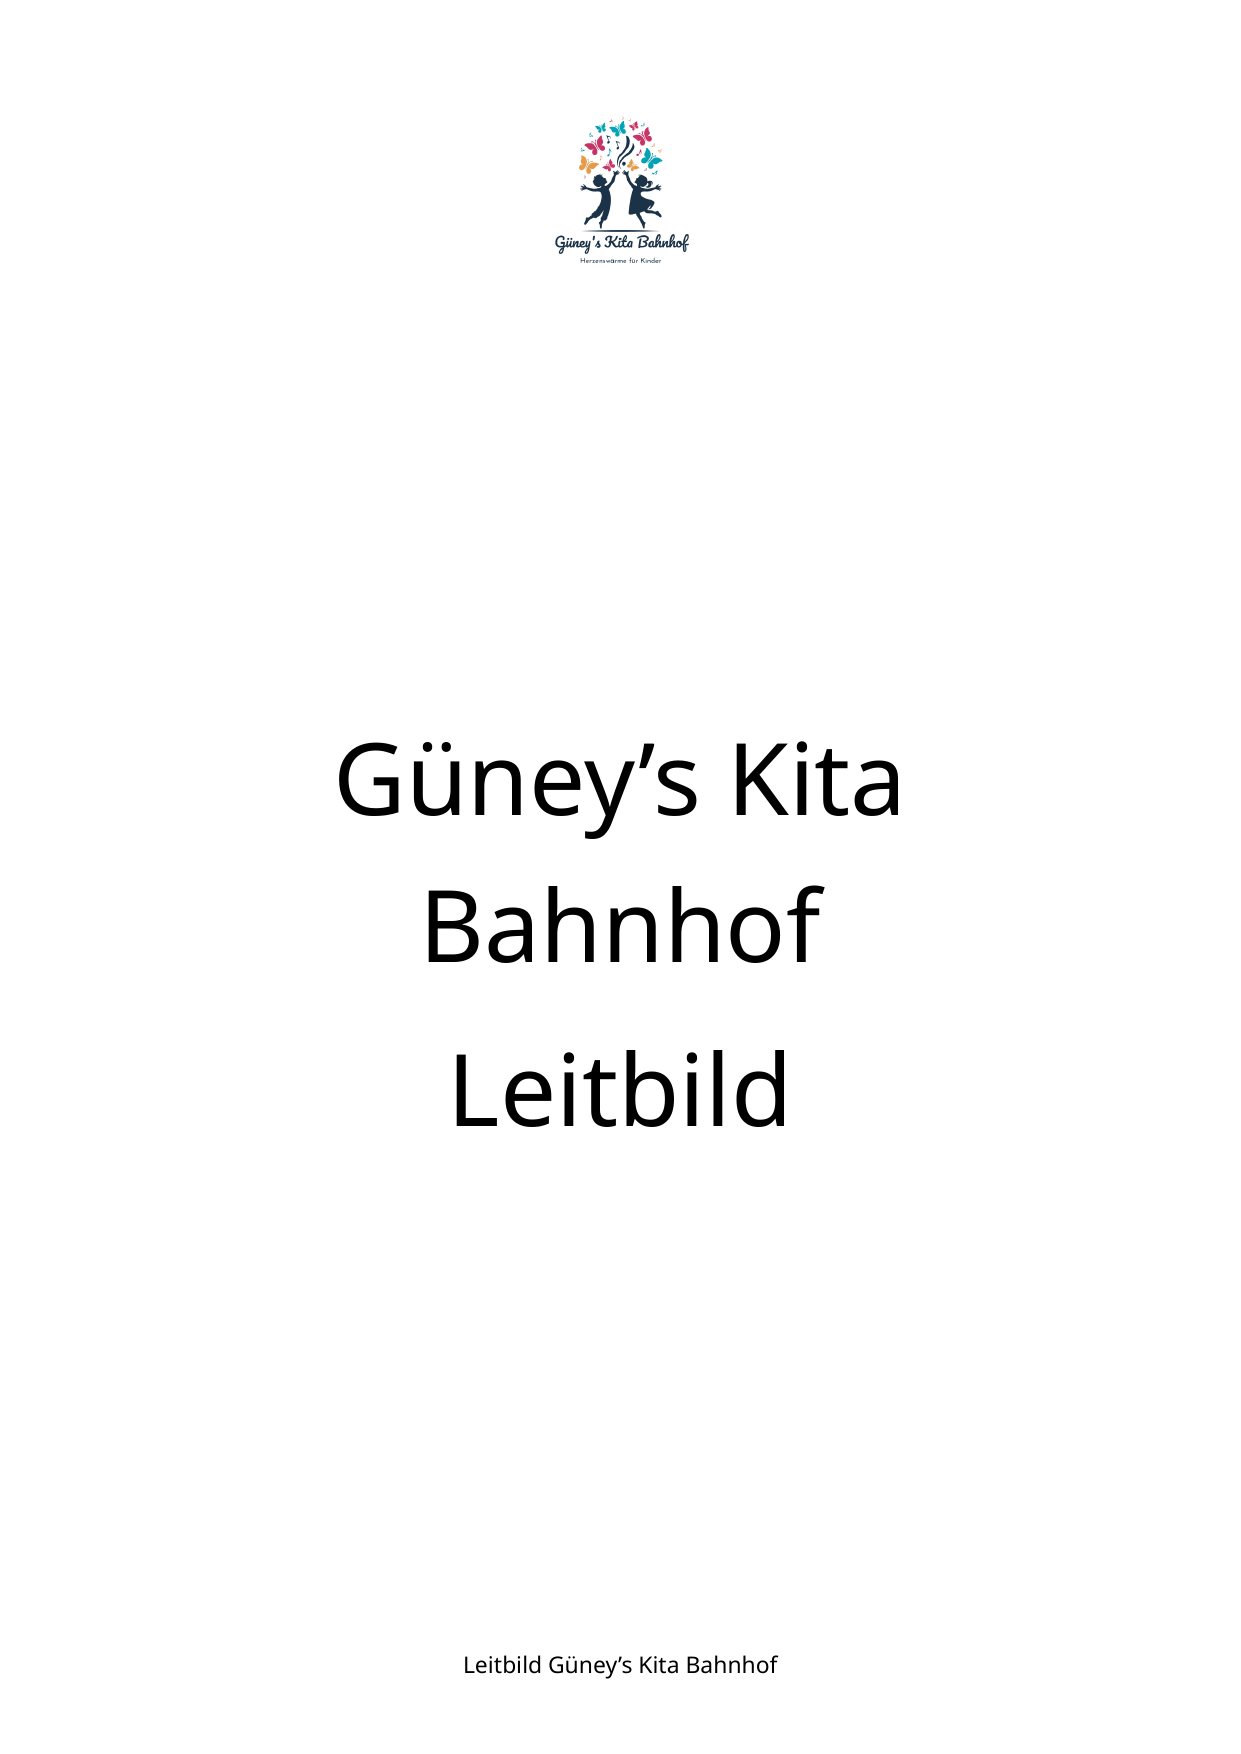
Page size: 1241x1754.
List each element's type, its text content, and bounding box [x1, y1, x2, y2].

picture [540, 102, 700, 277]
text Güney’s Kita Bahnhof [148, 709, 1093, 992]
text Leitbild [148, 1019, 1093, 1156]
